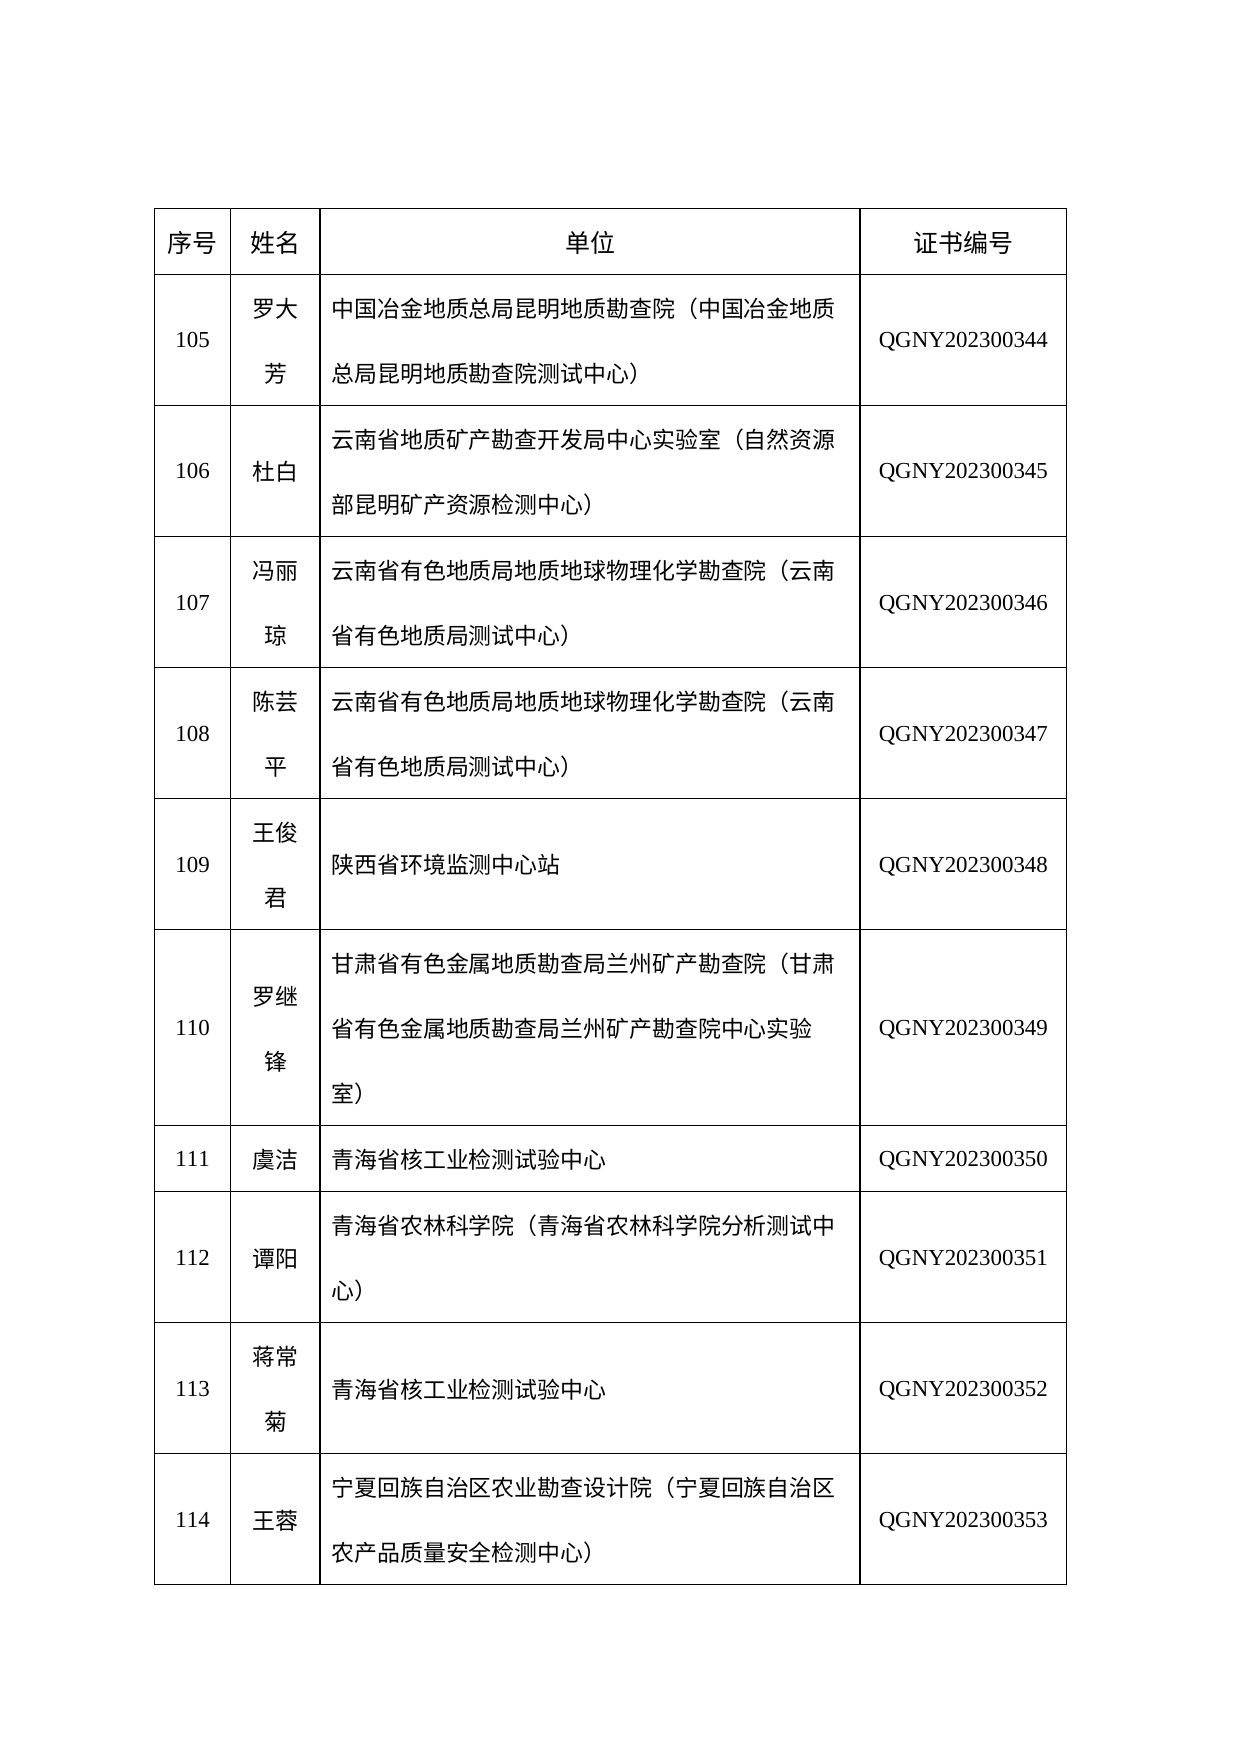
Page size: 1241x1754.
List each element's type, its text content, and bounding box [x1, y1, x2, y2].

table_cell QGNY202300346 [861, 537, 1066, 667]
table_cell 中国冶金地质总局昆明地质勘查院（中国冶金地质总局昆明地质勘查院测试中心） [321, 275, 859, 405]
table_cell 青海省农林科学院（青海省农林科学院分析测试中心） [321, 1192, 859, 1322]
table_cell 云南省有色地质局地质地球物理化学勘查院（云南省有色地质局测试中心） [321, 668, 859, 798]
table_cell 105 [155, 275, 230, 405]
table_cell QGNY202300350 [861, 1126, 1066, 1191]
table_cell 107 [155, 537, 230, 667]
table_cell 王蓉 [231, 1454, 319, 1584]
table_cell 113 [155, 1323, 230, 1453]
table_cell QGNY202300353 [861, 1454, 1066, 1584]
table_cell 青海省核工业检测试验中心 [321, 1323, 859, 1453]
table_cell 108 [155, 668, 230, 798]
table_cell QGNY202300352 [861, 1323, 1066, 1453]
table_cell 109 [155, 799, 230, 929]
table_cell 112 [155, 1192, 230, 1322]
table_header 姓名 [231, 209, 319, 274]
table_cell 杜白 [231, 406, 319, 536]
table_cell 宁夏回族自治区农业勘查设计院（宁夏回族自治区农产品质量安全检测中心） [321, 1454, 859, 1584]
table_cell 111 [155, 1126, 230, 1191]
table_cell QGNY202300347 [861, 668, 1066, 798]
table_cell 陈芸平 [231, 668, 319, 798]
table_cell 罗继锋 [231, 930, 319, 1125]
table_cell QGNY202300344 [861, 275, 1066, 405]
table_cell 114 [155, 1454, 230, 1584]
table_cell 陕西省环境监测中心站 [321, 799, 859, 929]
table_cell 云南省有色地质局地质地球物理化学勘查院（云南省有色地质局测试中心） [321, 537, 859, 667]
table_cell 冯丽琼 [231, 537, 319, 667]
table_cell 蒋常菊 [231, 1323, 319, 1453]
table_cell QGNY202300345 [861, 406, 1066, 536]
table_cell 王俊君 [231, 799, 319, 929]
table_cell 青海省核工业检测试验中心 [321, 1126, 859, 1191]
table_cell QGNY202300349 [861, 930, 1066, 1125]
table_header 单位 [321, 209, 859, 274]
table_cell QGNY202300351 [861, 1192, 1066, 1322]
table_cell 云南省地质矿产勘查开发局中心实验室（自然资源部昆明矿产资源检测中心） [321, 406, 859, 536]
table_cell 罗大芳 [231, 275, 319, 405]
table_cell 谭阳 [231, 1192, 319, 1322]
table_cell 106 [155, 406, 230, 536]
table_cell QGNY202300348 [861, 799, 1066, 929]
table_header 证书编号 [861, 209, 1066, 274]
table_cell 110 [155, 930, 230, 1125]
table_cell 虞洁 [231, 1126, 319, 1191]
table_cell 甘肃省有色金属地质勘查局兰州矿产勘查院（甘肃省有色金属地质勘查局兰州矿产勘查院中心实验室） [321, 930, 859, 1125]
table_header 序号 [155, 209, 230, 274]
